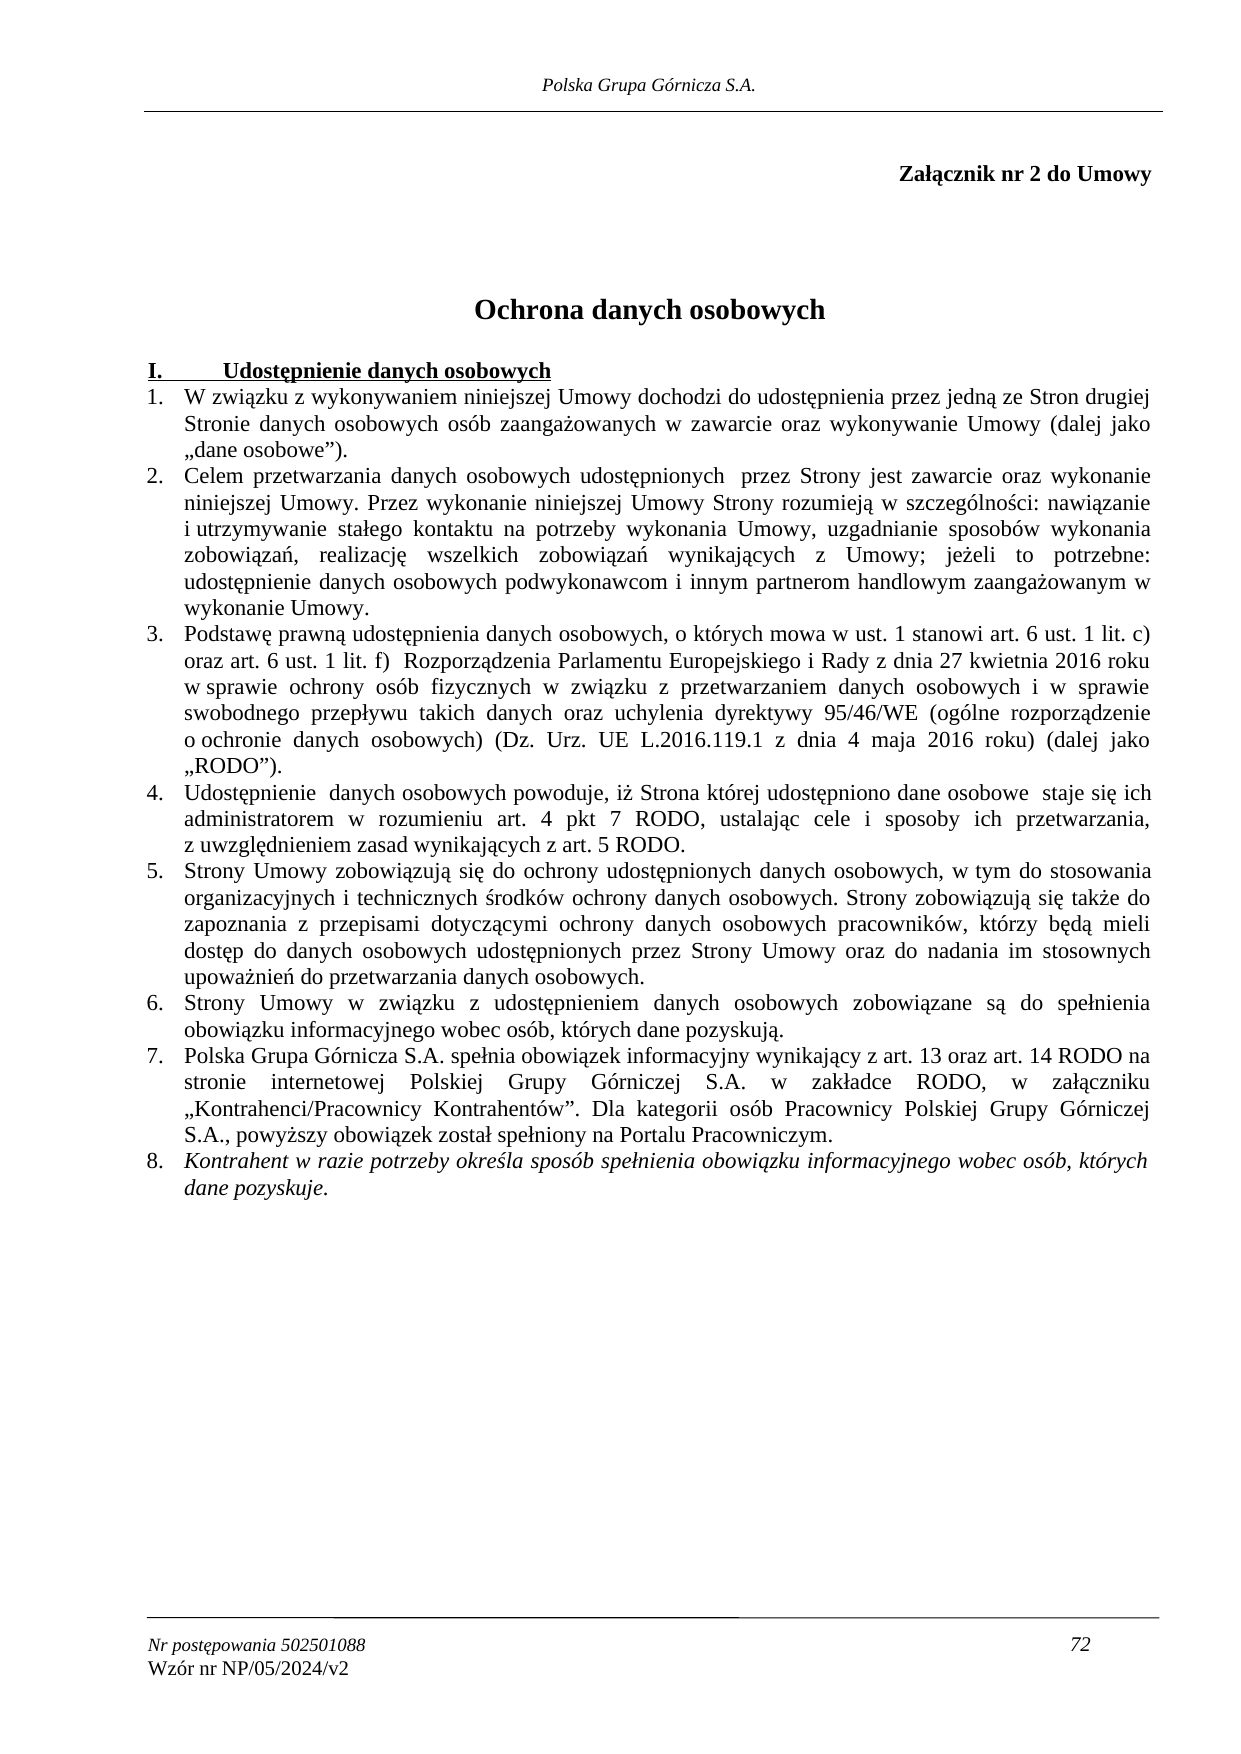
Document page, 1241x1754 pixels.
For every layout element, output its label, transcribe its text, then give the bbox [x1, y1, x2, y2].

list W związku z wykonywaniem niniejszej Umowy dochodzi do udostępnienia przez jedną ze Stron drugiej Stronie danych osobowych osób zaangażowanych w zawarcie oraz wykonywanie Umowy (dalej jako „dane osobowe”). [146, 383, 1152, 462]
text Ochrona danych osobowych [148, 292, 1152, 326]
list Celem przetwarzania danych osobowych udostępnionych przez Strony jest zawarcie oraz wykonanie niniejszej Umowy. Przez wykonanie niniejszej Umowy Strony rozumieją w szczególności: nawiązanie i utrzymywanie stałego kontaktu na potrzeby wykonania Umowy, uzgadnianie sposobów wykonania zobowiązań, realizację wszelkich zobowiązań wynikających z Umowy; jeżeli to potrzebne: udostępnienie danych osobowych podwykonawcom i innym partnerom handlowym zaangażowanym w wykonanie Umowy. [146, 462, 1152, 620]
list Kontrahent w razie potrzeby określa sposób spełnienia obowiązku informacyjnego wobec osób, których dane pozyskuje. [146, 1147, 1152, 1200]
list Podstawę prawną udostępnienia danych osobowych, o których mowa w ust. 1 stanowi art. 6 ust. 1 lit. c) oraz art. 6 ust. 1 lit. f) Rozporządzenia Parlamentu Europejskiego i Rady z dnia 27 kwietnia 2016 roku w sprawie ochrony osób fizycznych w związku z przetwarzaniem danych osobowych i w sprawie swobodnego przepływu takich danych oraz uchylenia dyrektywy 95/46/WE (ogólne rozporządzenie o ochronie danych osobowych) (Dz. Urz. UE L.2016.119.1 z dnia 4 maja 2016 roku) (dalej jako „RODO”). [146, 620, 1152, 778]
list Strony Umowy w związku z udostępnieniem danych osobowych zobowiązane są do spełnienia obowiązku informacyjnego wobec osób, których dane pozyskują. [146, 989, 1152, 1042]
list Udostępnienie danych osobowych powoduje, iż Strona której udostępniono dane osobowe staje się ich administratorem w rozumieniu art. 4 pkt 7 RODO, ustalając cele i sposoby ich przetwarzania, z uwzględnieniem zasad wynikających z art. 5 RODO. [146, 778, 1152, 858]
list Udostępnienie danych osobowych [148, 357, 1152, 383]
text Załącznik nr 2 do Umowy [148, 160, 1152, 186]
list Polska Grupa Górnicza S.A. spełnia obowiązek informacyjny wynikający z art. 13 oraz art. 14 RODO na stronie internetowej Polskiej Grupy Górniczej S.A. w zakładce RODO, w załączniku „Kontrahenci/Pracownicy Kontrahentów”. Dla kategorii osób Pracownicy Polskiej Grupy Górniczej S.A., powyższy obowiązek został spełniony na Portalu Pracowniczym. [146, 1042, 1152, 1147]
list Strony Umowy zobowiązują się do ochrony udostępnionych danych osobowych, w tym do stosowania organizacyjnych i technicznych środków ochrony danych osobowych. Strony zobowiązują się także do zapoznania z przepisami dotyczącymi ochrony danych osobowych pracowników, którzy będą mieli dostęp do danych osobowych udostępnionych przez Strony Umowy oraz do nadania im stosownych upoważnień do przetwarzania danych osobowych. [146, 858, 1152, 989]
